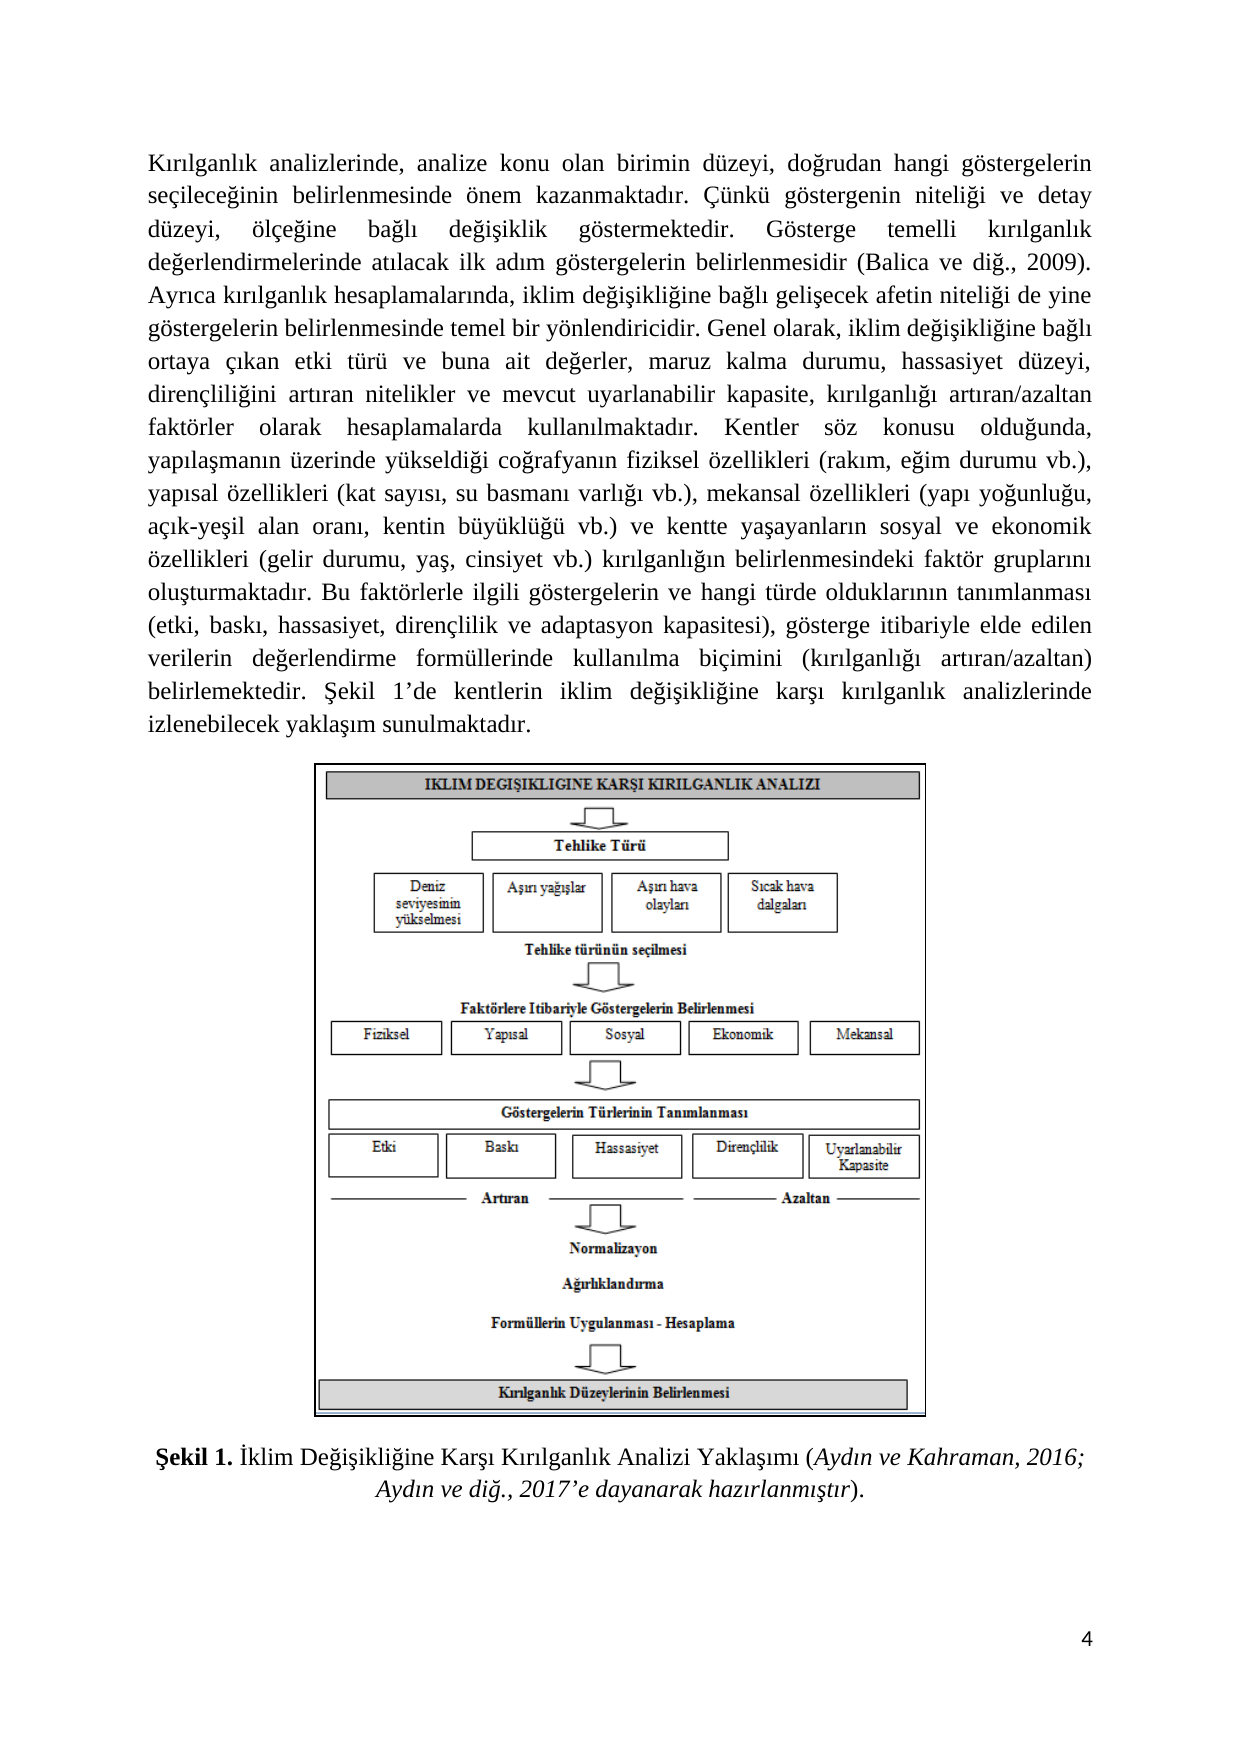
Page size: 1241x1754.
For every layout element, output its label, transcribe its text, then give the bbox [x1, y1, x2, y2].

text Şekil 1. İklim Değişikliğine Karşı Kırılganlık Analizi Yaklaşımı (Aydın ve Kahraman, 2016; Aydın ve diğ., 2017’e dayanarak hazırlanmıştır). [148, 1442, 1093, 1503]
picture [316, 765, 925, 1415]
text Kırılganlık analizlerinde, analize konu olan birimin düzeyi, doğrudan hangi göstergelerin seçileceğinin belirlenmesinde önem kazanmaktadır. Çünkü göstergenin niteliği ve detay düzeyi, ölçeğine bağlı değişiklik göstermektedir. Gösterge temelli kırılganlık değerlendirmelerinde atılacak ilk adım göstergelerin belirlenmesidir (Balica ve diğ., 2009). Ayrıca kırılganlık hesaplamalarında, iklim değişikliğine bağlı gelişecek afetin niteliği de yine göstergelerin belirlenmesinde temel bir yönlendiricidir. Genel olarak, iklim değişikliğine bağlı ortaya çıkan etki türü ve buna ait değerler, maruz kalma durumu, hassasiyet düzeyi, dirençliliğini artıran nitelikler ve mevcut uyarlanabilir kapasite, kırılganlığı artıran/azaltan faktörler olarak hesaplamalarda kullanılmaktadır. Kentler söz konusu olduğunda, yapılaşmanın üzerinde yükseldiği coğrafyanın fiziksel özellikleri (rakım, eğim durumu vb.), yapısal özellikleri (kat sayısı, su basmanı varlığı vb.), mekansal özellikleri (yapı yoğunluğu, açık-yeşil alan oranı, kentin büyüklüğü vb.) ve kentte yaşayanların sosyal ve ekonomik özellikleri (gelir durumu, yaş, cinsiyet vb.) kırılganlığın belirlenmesindeki faktör gruplarını oluşturmaktadır. Bu faktörlerle ilgili göstergelerin ve hangi türde olduklarının tanımlanması (etki, baskı, hassasiyet, dirençlilik ve adaptasyon kapasitesi), gösterge itibariyle elde edilen verilerin değerlendirme formüllerinde kullanılma biçimini (kırılganlığı artıran/azaltan) belirlemektedir. Şekil 1’de kentlerin iklim değişikliğine karşı kırılganlık analizlerinde izlenebilecek yaklaşım sunulmaktadır. [148, 148, 1093, 738]
